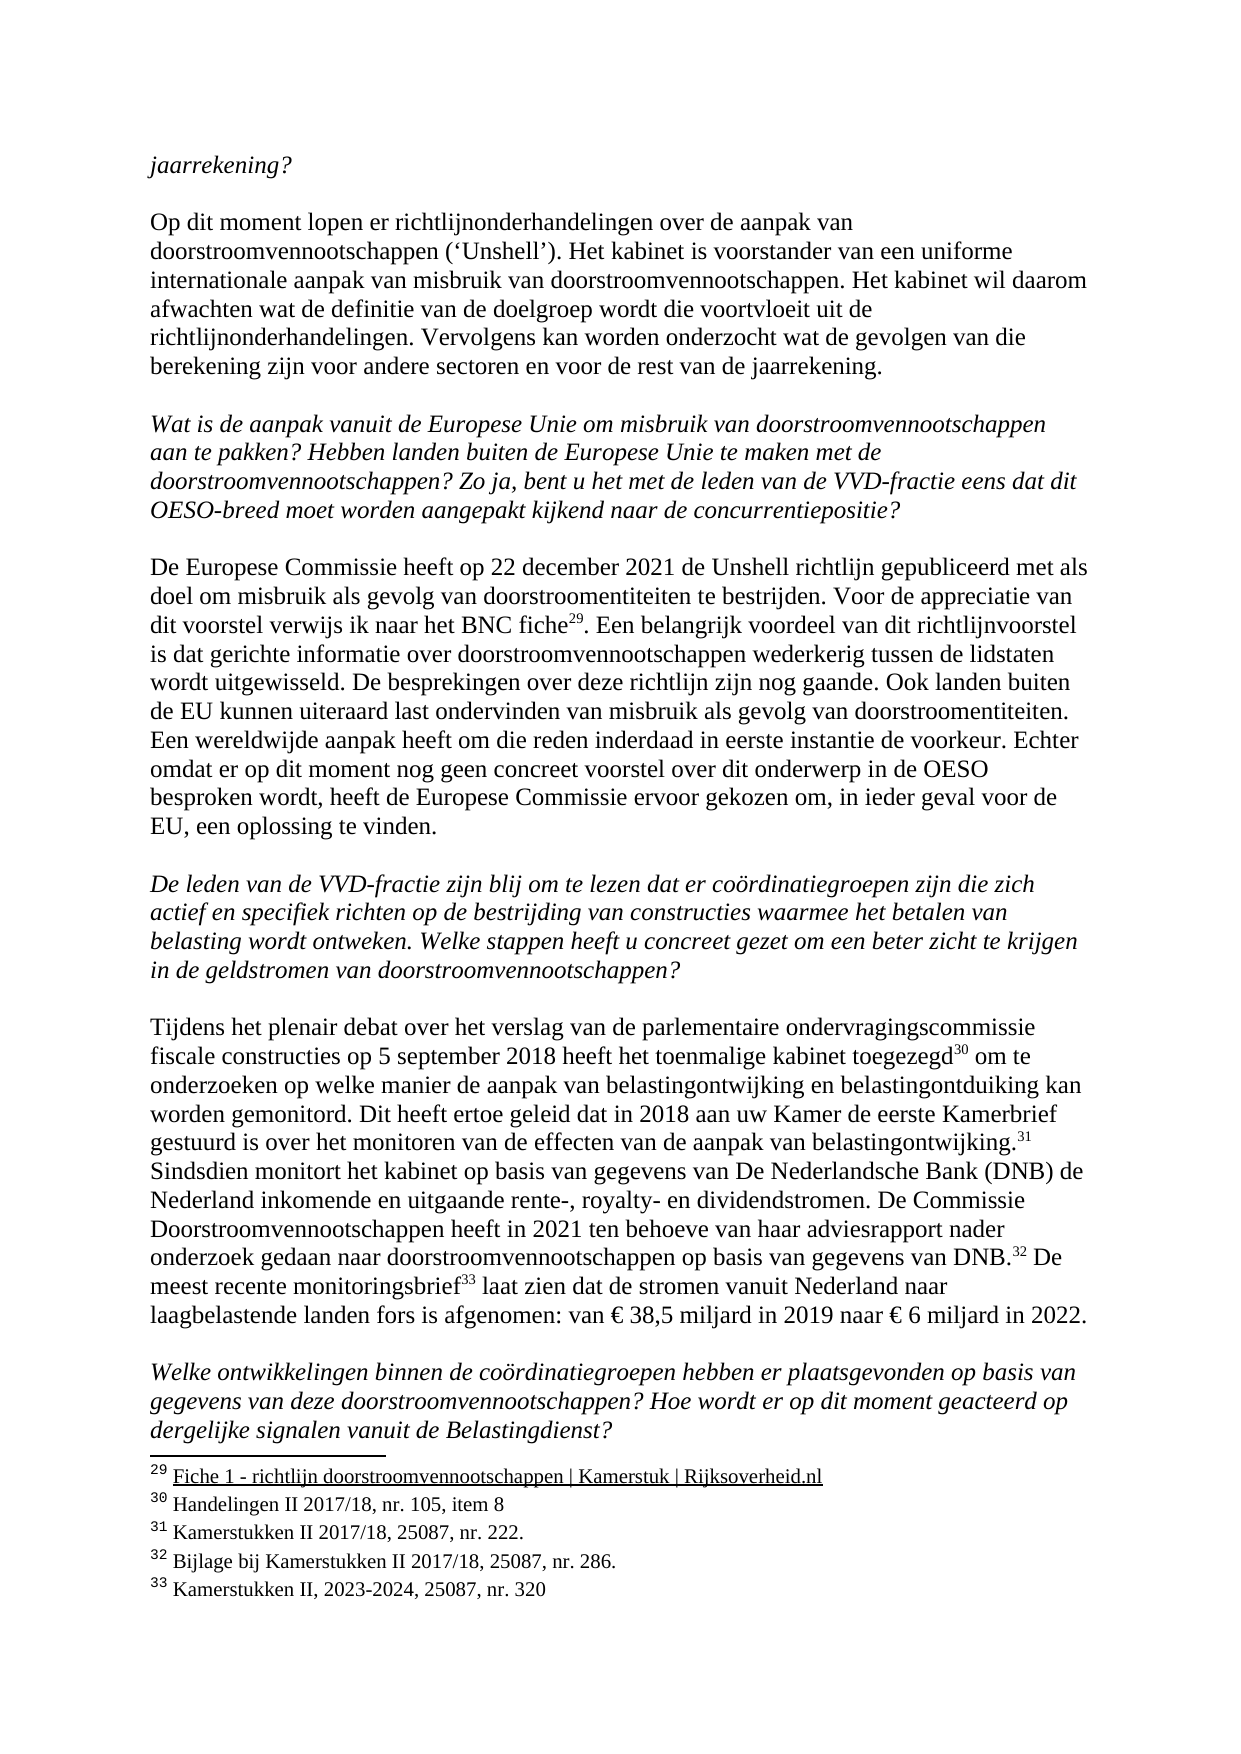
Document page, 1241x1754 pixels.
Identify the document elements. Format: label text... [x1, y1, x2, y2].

text Welke ontwikkelingen binnen de coördinatiegroepen hebben er plaatsgevonden op basis van gegevens van deze doorstroomvennootschappen? Hoe wordt er op dit moment geacteerd op dergelijke signalen vanuit de Belastingdienst? [150, 1357, 1090, 1444]
text De Europese Commissie heeft op 22 december 2021 de Unshell richtlijn gepubliceerd met als doel om misbruik als gevolg van doorstroomentiteiten te bestrijden. Voor de appreciatie van dit voorstel verwijs ik naar het BNC fiche. Een belangrijk voordeel van dit richtlijnvoorstel is dat gerichte informatie over doorstroomvennootschappen wederkerig tussen de lidstaten wordt uitgewisseld. De besprekingen over deze richtlijn zijn nog gaande. Ook landen buiten de EU kunnen uiteraard last ondervinden van misbruik als gevolg van doorstroomentiteiten. Een wereldwijde aanpak heeft om die reden inderdaad in eerste instantie de voorkeur. Echter omdat er op dit moment nog geen concreet voorstel over dit onderwerp in de OESO besproken wordt, heeft de Europese Commissie ervoor gekozen om, in ieder geval voor de EU, een oplossing te vinden. [150, 552, 1090, 840]
text De leden van de VVD-fractie zijn blij om te lezen dat er coördinatiegroepen zijn die zich actief en specifiek richten op de bestrijding van constructies waarmee het betalen van belasting wordt ontweken. Welke stappen heeft u concreet gezet om een beter zicht te krijgen in de geldstromen van doorstroomvennootschappen? [150, 869, 1090, 984]
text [150, 150, 1090, 179]
text Wat is de aanpak vanuit de Europese Unie om misbruik van doorstroomvennootschappen aan te pakken? Hebben landen buiten de Europese Unie te maken met de doorstroomvennootschappen? Zo ja, bent u het met de leden van de VVD-fractie eens dat dit OESO-breed moet worden aangepakt kijkend naar de concurrentiepositie? [150, 409, 1090, 524]
text Op dit moment lopen er richtlijnonderhandelingen over de aanpak van doorstroomvennootschappen (‘Unshell’). Het kabinet is voorstander van een uniforme internationale aanpak van misbruik van doorstroomvennootschappen. Het kabinet wil daarom afwachten wat de definitie van de doelgroep wordt die voortvloeit uit de richtlijnonderhandelingen. Vervolgens kan worden onderzocht wat de gevolgen van die berekening zijn voor andere sectoren en voor de rest van de jaarrekening. [150, 207, 1090, 380]
text Tijdens het plenair debat over het verslag van de parlementaire ondervragingscommissie fiscale constructies op 5 september 2018 heeft het toenmalige kabinet toegezegd om te onderzoeken op welke manier de aanpak van belastingontwijking en belastingontduiking kan worden gemonitord. Dit heeft ertoe geleid dat in 2018 aan uw Kamer de eerste Kamerbrief gestuurd is over het monitoren van de effecten van de aanpak van belastingontwijking. Sindsdien monitort het kabinet op basis van gegevens van De Nederlandsche Bank (DNB) de Nederland inkomende en uitgaande rente-, royalty- en dividendstromen. De Commissie Doorstroomvennootschappen heeft in 2021 ten behoeve van haar adviesrapport nader onderzoek gedaan naar doorstroomvennootschappen op basis van gegevens van DNB. De meest recente monitoringsbrief laat zien dat de stromen vanuit Nederland naar laagbelastende landen fors is afgenomen: van € 38,5 miljard in 2019 naar € 6 miljard in 2022. [150, 1012, 1090, 1329]
